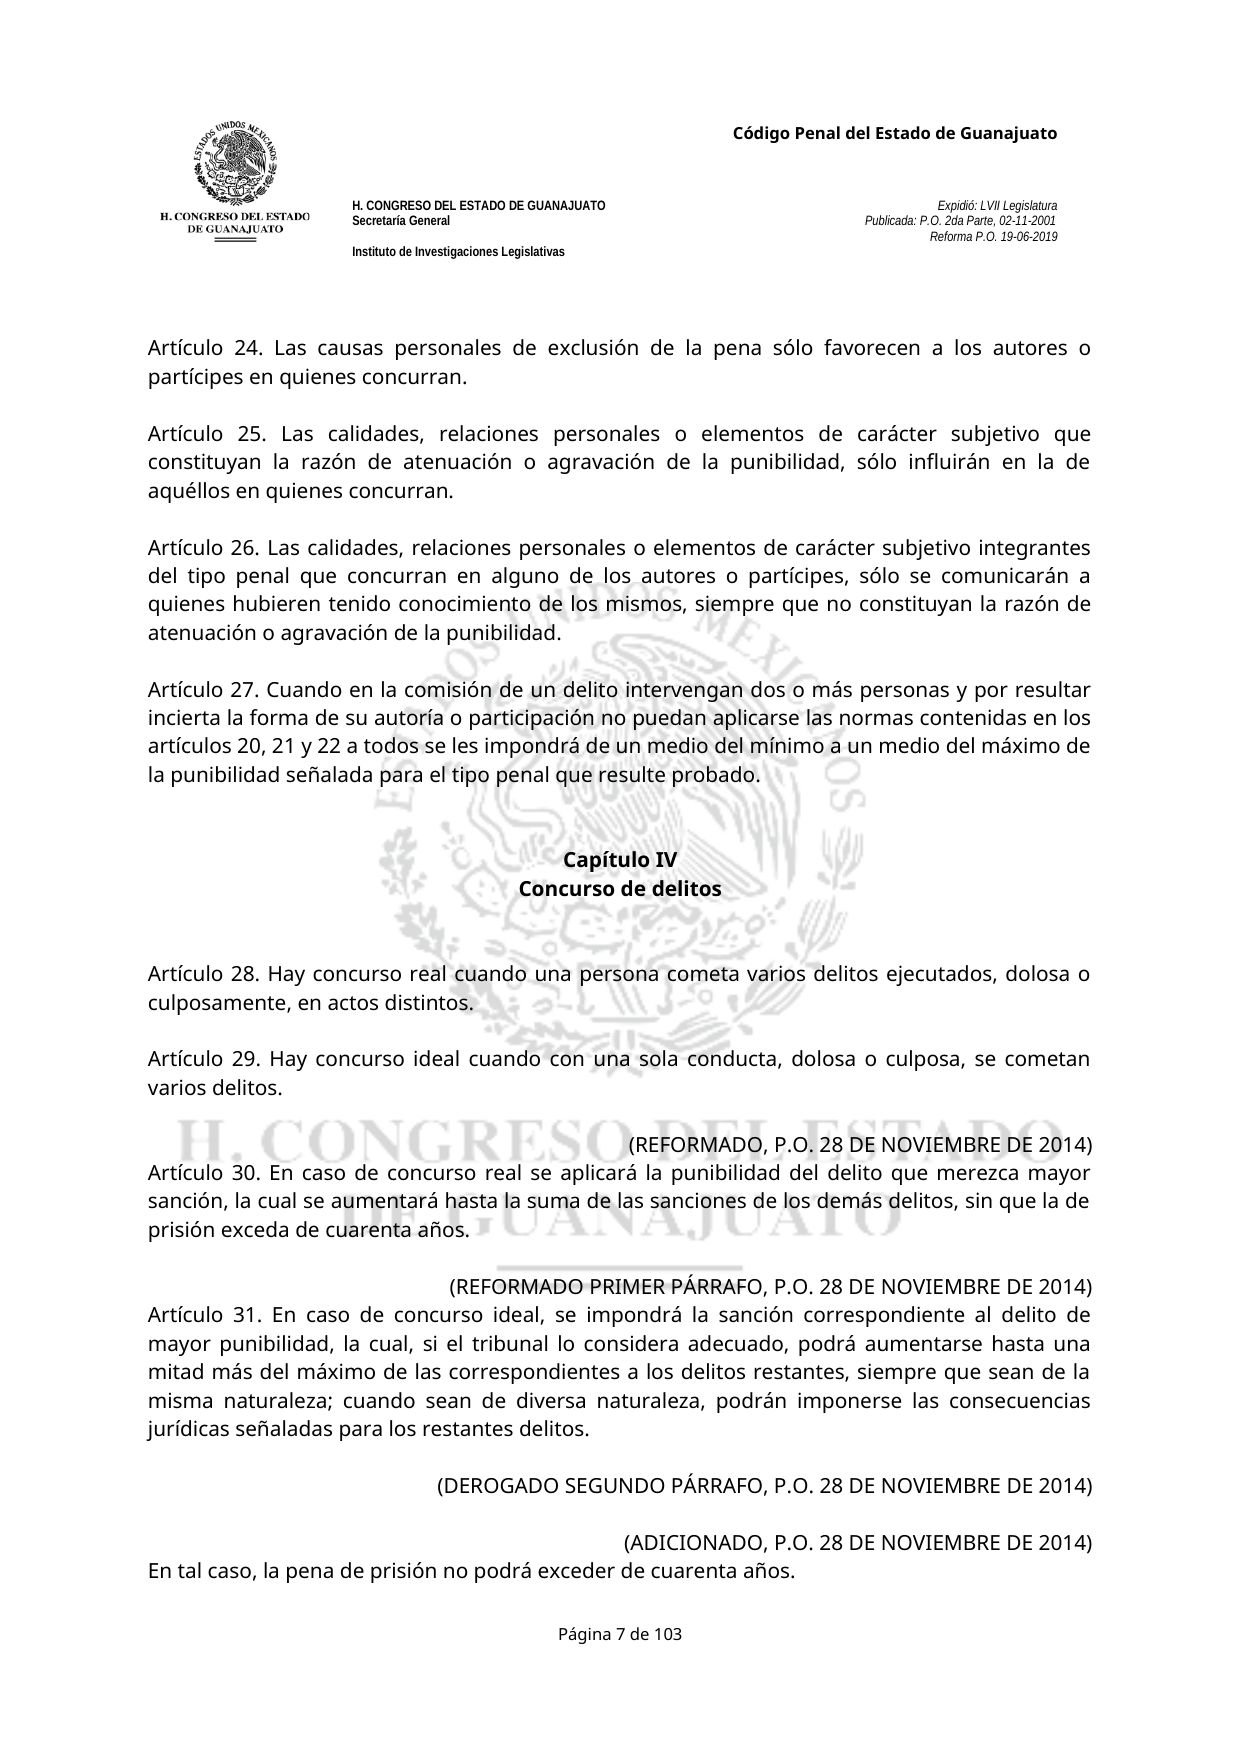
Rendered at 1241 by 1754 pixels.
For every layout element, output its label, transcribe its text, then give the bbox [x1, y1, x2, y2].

text Artículo 28. Hay concurso real cuando una persona cometa varios delitos ejecutados, dolosa o culposamente, en actos distintos. [148, 959, 1092, 1016]
text Artículo 24. Las causas personales de exclusión de la pena sólo favorecen a los autores o partícipes en quienes concurran. [148, 333, 1092, 390]
text Artículo 29. Hay concurso ideal cuando con una sola conducta, dolosa o culposa, se cometan varios delitos. [148, 1044, 1092, 1101]
text Artículo 26. Las calidades, relaciones personales o elementos de carácter subjetivo integrantes del tipo penal que concurran en alguno de los autores o partícipes, sólo se comunicarán a quienes hubieren tenido conocimiento de los mismos, siempre que no constituyan la razón de atenuación o agravación de la punibilidad. [148, 533, 1092, 646]
text (DEROGADO SEGUNDO PÁRRAFO, P.O. 28 DE NOVIEMBRE DE 2014) [148, 1471, 1092, 1499]
text En tal caso, la pena de prisión no podrá exceder de cuarenta años. [148, 1556, 1092, 1585]
text Artículo 31. En caso de concurso ideal, se impondrá la sanción correspondiente al delito de mayor punibilidad, la cual, si el tribunal lo considera adecuado, podrá aumentarse hasta una mitad más del máximo de las correspondientes a los delitos restantes, siempre que sean de la misma naturaleza; cuando sean de diversa naturaleza, podrán imponerse las consecuencias jurídicas señaladas para los restantes delitos. [148, 1300, 1092, 1443]
text Capítulo IV [148, 845, 1092, 874]
text Artículo 25. Las calidades, relaciones personales o elementos de carácter subjetivo que constituyan la razón de atenuación o agravación de la punibilidad, sólo influirán en la de aquéllos en quienes concurran. [148, 419, 1092, 504]
text Artículo 27. Cuando en la comisión de un delito intervengan dos o más personas y por resultar incierta la forma de su autoría o participación no puedan aplicarse las normas contenidas en los artículos 20, 21 y 22 a todos se les impondrá de un medio del mínimo a un medio del máximo de la punibilidad señalada para el tipo penal que resulte probado. [148, 675, 1092, 788]
text (REFORMADO PRIMER PÁRRAFO, P.O. 28 DE NOVIEMBRE DE 2014) [148, 1272, 1092, 1300]
picture [160, 121, 310, 248]
text Concurso de delitos [148, 874, 1092, 902]
text (ADICIONADO, P.O. 28 DE NOVIEMBRE DE 2014) [148, 1528, 1092, 1556]
text (REFORMADO, P.O. 28 DE NOVIEMBRE DE 2014) [148, 1130, 1092, 1158]
text Artículo 30. En caso de concurso real se aplicará la punibilidad del delito que merezca mayor sanción, la cual se aumentará hasta la suma de las sanciones de los demás delitos, sin que la de prisión exceda de cuarenta años. [148, 1158, 1092, 1243]
